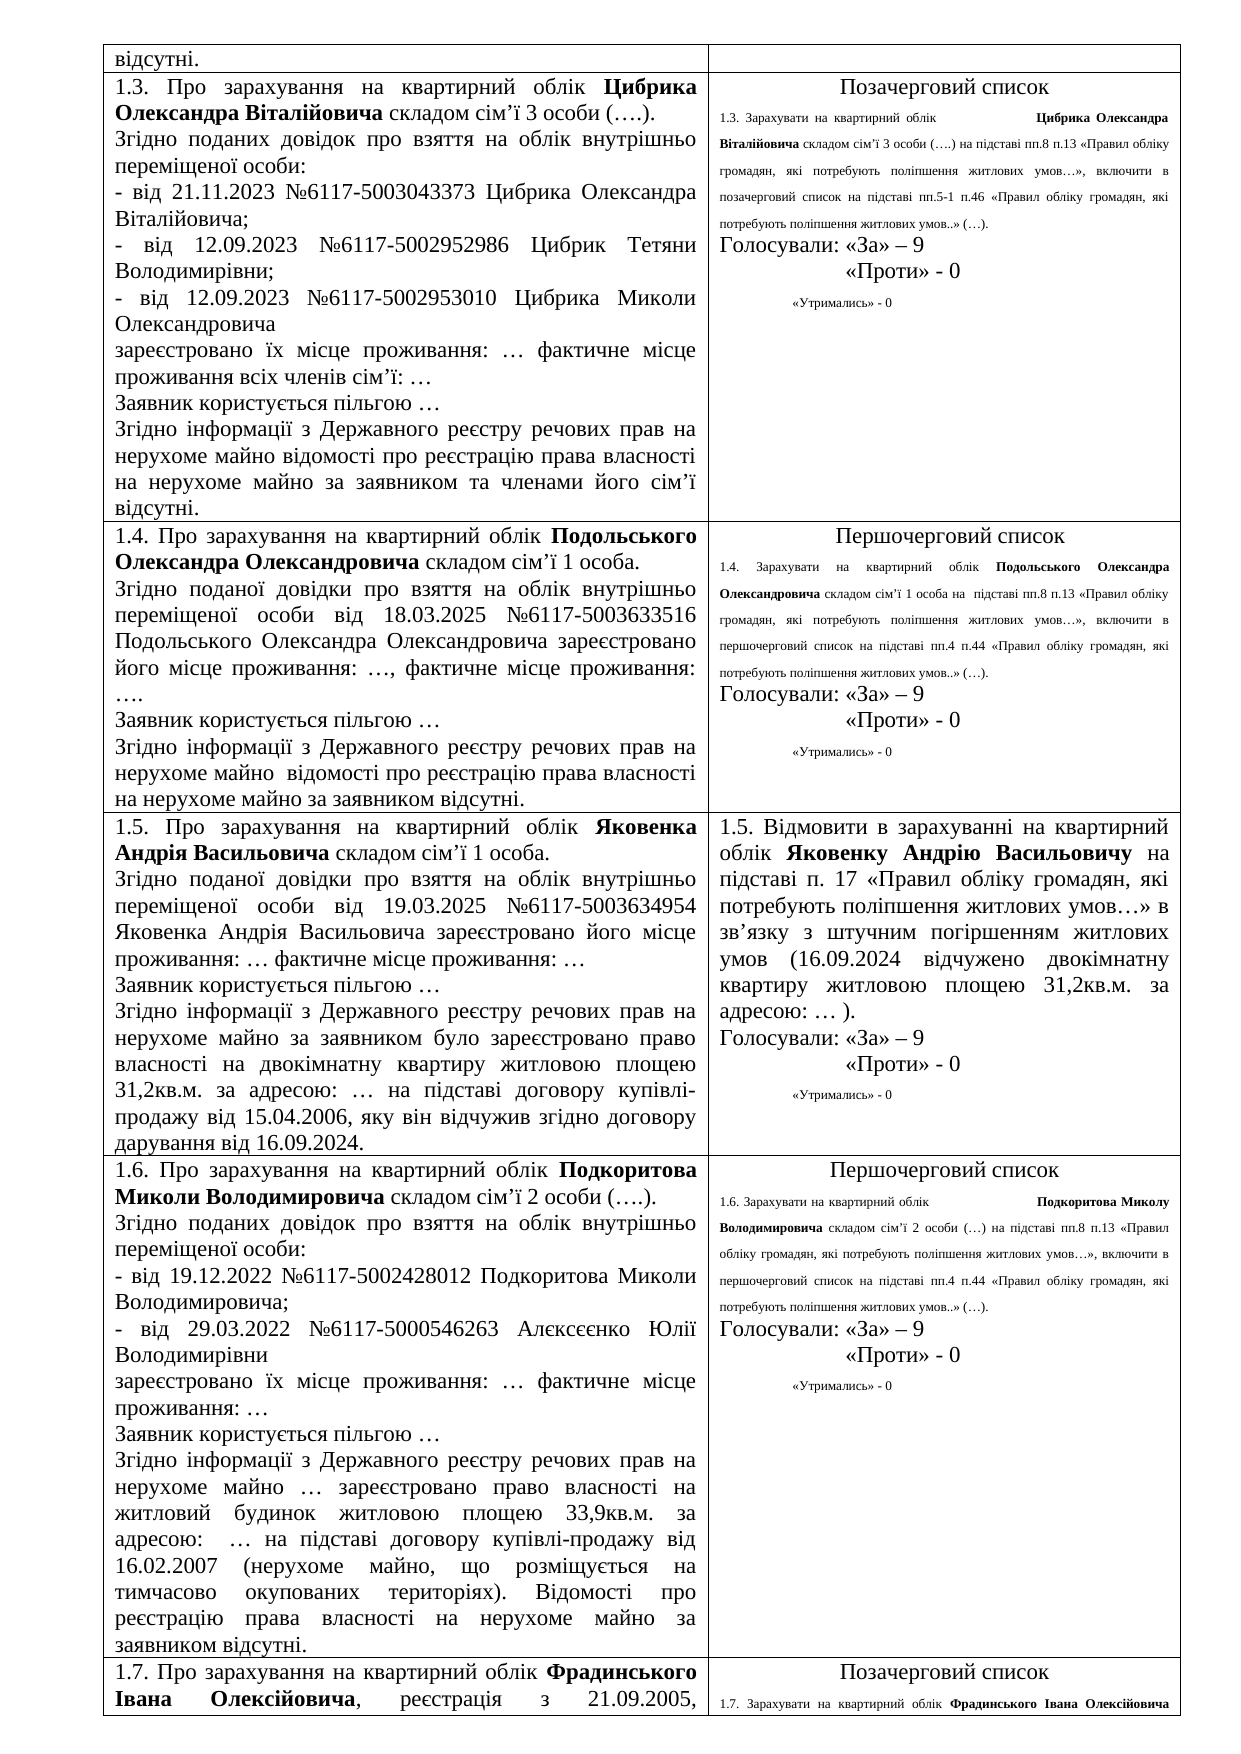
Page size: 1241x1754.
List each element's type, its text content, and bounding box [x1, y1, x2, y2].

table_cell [709, 1658, 1180, 1715]
table_cell 1.4. Про зарахування на квартирний облік Подольського Олександра Олександровича складом сім’ї 1 особа. Згідно поданої довідки про взяття на облік внутрішньо переміщеної особи від 18.03.2025 №6117-5003633516 Подольського Олександра Олександровича зареєстровано його місце проживання: …, фактичне місце проживання: …. Заявник користується пільгою … Згідно інформації з Державного реєстру речових прав на нерухоме майно відомості про реєстрацію права власності на нерухоме майно за заявником відсутні. [104, 522, 708, 812]
table_cell 1.5. Про зарахування на квартирний облік Яковенка Андрія Васильовича складом сім’ї 1 особа. Згідно поданої довідки про взяття на облік внутрішньо переміщеної особи від 19.03.2025 №6117-5003634954 Яковенка Андрія Васильовича зареєстровано його місце проживання: … фактичне місце проживання: … Заявник користується пільгою … Згідно інформації з Державного реєстру речових прав на нерухоме майно за заявником було зареєстровано право власності на двокімнатну квартиру житловою площею 31,2кв.м. за адресою: … на підставі договору купівлі-продажу від 15.04.2006, яку він відчужив згідно договору дарування від 16.09.2024. [104, 813, 708, 1155]
table_cell 1.6. Про зарахування на квартирний облік Подкоритова Миколи Володимировича складом сім’ї 2 особи (….). Згідно поданих довідок про взяття на облік внутрішньо переміщеної особи: - від 19.12.2022 №6117-5002428012 Подкоритова Миколи Володимировича; - від 29.03.2022 №6117-5000546263 Алєксєєнко Юлії Володимирівни зареєстровано їх місце проживання: … фактичне місце проживання: … Заявник користується пільгою … Згідно інформації з Державного реєстру речових прав на нерухоме майно … зареєстровано право власності на житловий будинок житловою площею 33,9кв.м. за адресою: … на підставі договору купівлі-продажу від 16.02.2007 (нерухоме майно, що розміщується на тимчасово окупованих територіях). Відомості про реєстрацію права власності на нерухоме майно за заявником відсутні. [104, 1156, 708, 1657]
table_cell Позачерговий список 1.3. Зарахувати на квартирний облік Цибрика Олександра Віталійовича складом сім’ї 3 особи (….) на підставі пп.8 п.13 «Правил обліку громадян, які потребують поліпшення житлових умов…», включити в позачерговий список на підставі пп.5-1 п.46 «Правил обліку громадян, які потребують поліпшення житлових умов..» (…). Голосували: «За» – 9 «Проти» - 0 «Утримались» - 0 [709, 73, 1180, 521]
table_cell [104, 45, 708, 72]
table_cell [709, 45, 1180, 72]
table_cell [104, 1658, 708, 1715]
table_cell 1.5. Відмовити в зарахуванні на квартирний облік Яковенку Андрію Васильовичу на підставі п. 17 «Правил обліку громадян, які потребують поліпшення житлових умов…» в зв’язку з штучним погіршенням житлових умов (16.09.2024 відчужено двокімнатну квартиру житловою площею 31,2кв.м. за адресою: … ). Голосували: «За» – 9 «Проти» - 0 «Утримались» - 0 [709, 813, 1180, 1155]
table_cell Першочерговий список 1.4. Зарахувати на квартирний облік Подольського Олександра Олександровича складом сім’ї 1 особа на підставі пп.8 п.13 «Правил обліку громадян, які потребують поліпшення житлових умов…», включити в першочерговий список на підставі пп.4 п.44 «Правил обліку громадян, які потребують поліпшення житлових умов..» (…). Голосували: «За» – 9 «Проти» - 0 «Утримались» - 0 [709, 522, 1180, 812]
table_cell Першочерговий список 1.6. Зарахувати на квартирний облік Подкоритова Миколу Володимировича складом сім’ї 2 особи (…) на підставі пп.8 п.13 «Правил обліку громадян, які потребують поліпшення житлових умов…», включити в першочерговий список на підставі пп.4 п.44 «Правил обліку громадян, які потребують поліпшення житлових умов..» (…). Голосували: «За» – 9 «Проти» - 0 «Утримались» - 0 [709, 1156, 1180, 1657]
table_cell 1.3. Про зарахування на квартирний облік Цибрика Олександра Віталійовича складом сім’ї 3 особи (….). Згідно поданих довідок про взяття на облік внутрішньо переміщеної особи: - від 21.11.2023 №6117-5003043373 Цибрика Олександра Віталійовича; - від 12.09.2023 №6117-5002952986 Цибрик Тетяни Володимирівни; - від 12.09.2023 №6117-5002953010 Цибрика Миколи Олександровича зареєстровано їх місце проживання: … фактичне місце проживання всіх членів сім’ї: … Заявник користується пільгою … Згідно інформації з Державного реєстру речових прав на нерухоме майно відомості про реєстрацію права власності на нерухоме майно за заявником та членами його сім’ї відсутні. [104, 73, 708, 521]
